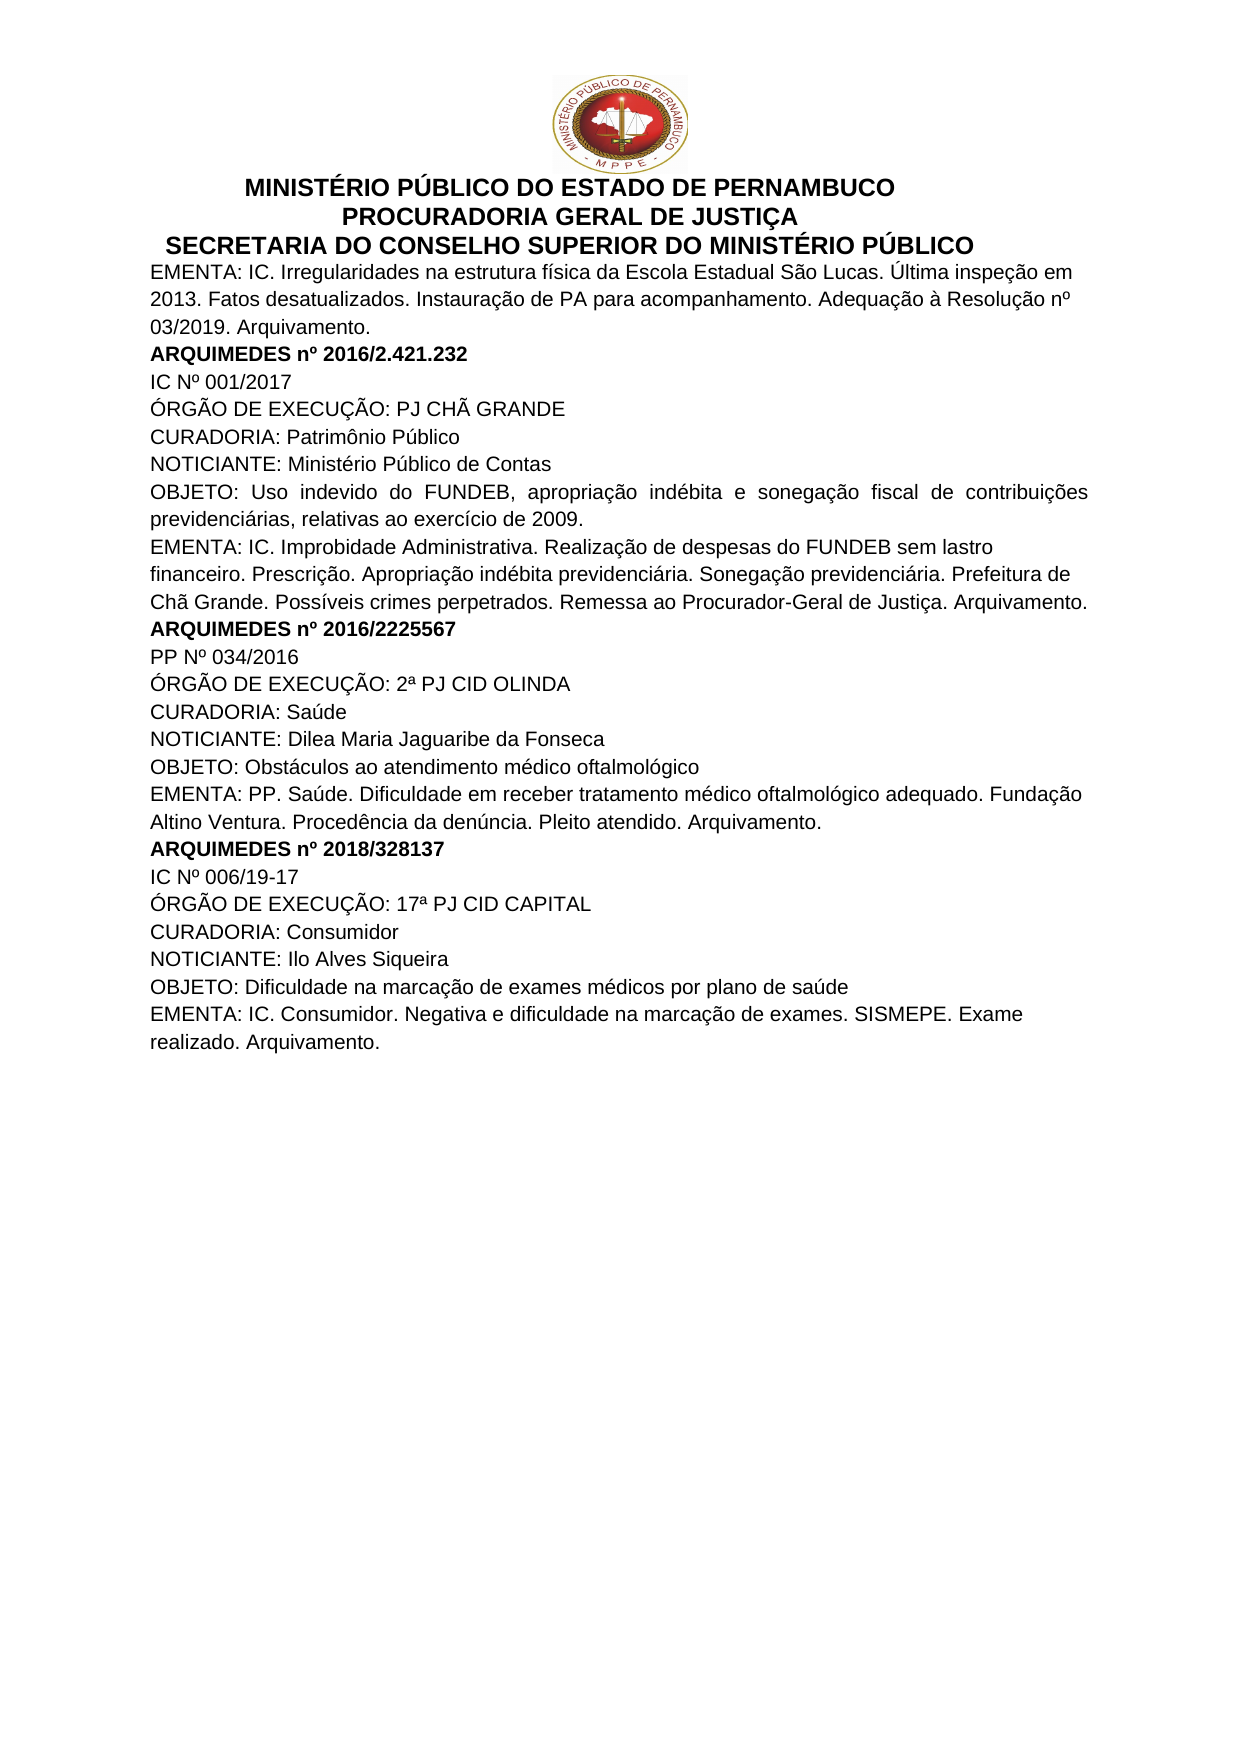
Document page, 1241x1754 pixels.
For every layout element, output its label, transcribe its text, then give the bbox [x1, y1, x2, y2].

text EMENTA: IC. Irregularidades na estrutura física da Escola Estadual São Lucas. Última inspeção em 2013. Fatos desatualizados. Instauração de PA para acompanhamento. Adequação à Resolução nº 03/2019. Arquivamento. [150, 259, 1090, 338]
text ÓRGÃO DE EXECUÇÃO: 17ª PJ CID CAPITAL [150, 892, 1090, 916]
text CURADORIA: Patrimônio Público [150, 424, 1090, 448]
text IC Nº 001/2017 [150, 369, 1090, 393]
text NOTICIANTE: Dilea Maria Jaguaribe da Fonseca [150, 727, 1090, 751]
text ÓRGÃO DE EXECUÇÃO: PJ CHÃ GRANDE [150, 397, 1090, 421]
picture [552, 75, 688, 174]
text EMENTA: IC. Consumidor. Negativa e dificuldade na marcação de exames. SISMEPE. Exame realizado. Arquivamento. [150, 1002, 1090, 1053]
text IC Nº 006/19-17 [150, 864, 1090, 888]
text PP Nº 034/2016 [150, 644, 1090, 668]
text ARQUIMEDES nº 2016/2225567 [150, 617, 1090, 641]
text NOTICIANTE: Ilo Alves Siqueira [150, 947, 1090, 971]
text NOTICIANTE: Ministério Público de Contas [150, 452, 1090, 476]
text ARQUIMEDES nº 2018/328137 [150, 837, 1090, 861]
text OBJETO: Obstáculos ao atendimento médico oftalmológico [150, 754, 1090, 778]
text ÓRGÃO DE EXECUÇÃO: 2ª PJ CID OLINDA [150, 672, 1090, 696]
text OBJETO: Uso indevido do FUNDEB, apropriação indébita e sonegação fiscal de contribuições previdenciárias, relativas ao exercício de 2009. [150, 479, 1090, 531]
text EMENTA: PP. Saúde. Dificuldade em receber tratamento médico oftalmológico adequado. Fundação Altino Ventura. Procedência da denúncia. Pleito atendido. Arquivamento. [150, 782, 1090, 833]
text CURADORIA: Saúde [150, 699, 1090, 723]
text OBJETO: Dificuldade na marcação de exames médicos por plano de saúde [150, 974, 1090, 998]
text EMENTA: IC. Improbidade Administrativa. Realização de despesas do FUNDEB sem lastro financeiro. Prescrição. Apropriação indébita previdenciária. Sonegação previdenciária. Prefeitura de Chã Grande. Possíveis crimes perpetrados. Remessa ao Procurador-Geral de Justiça. Arquivamento. [150, 534, 1090, 613]
text CURADORIA: Consumidor [150, 919, 1090, 943]
text ARQUIMEDES nº 2016/2.421.232 [150, 342, 1090, 366]
